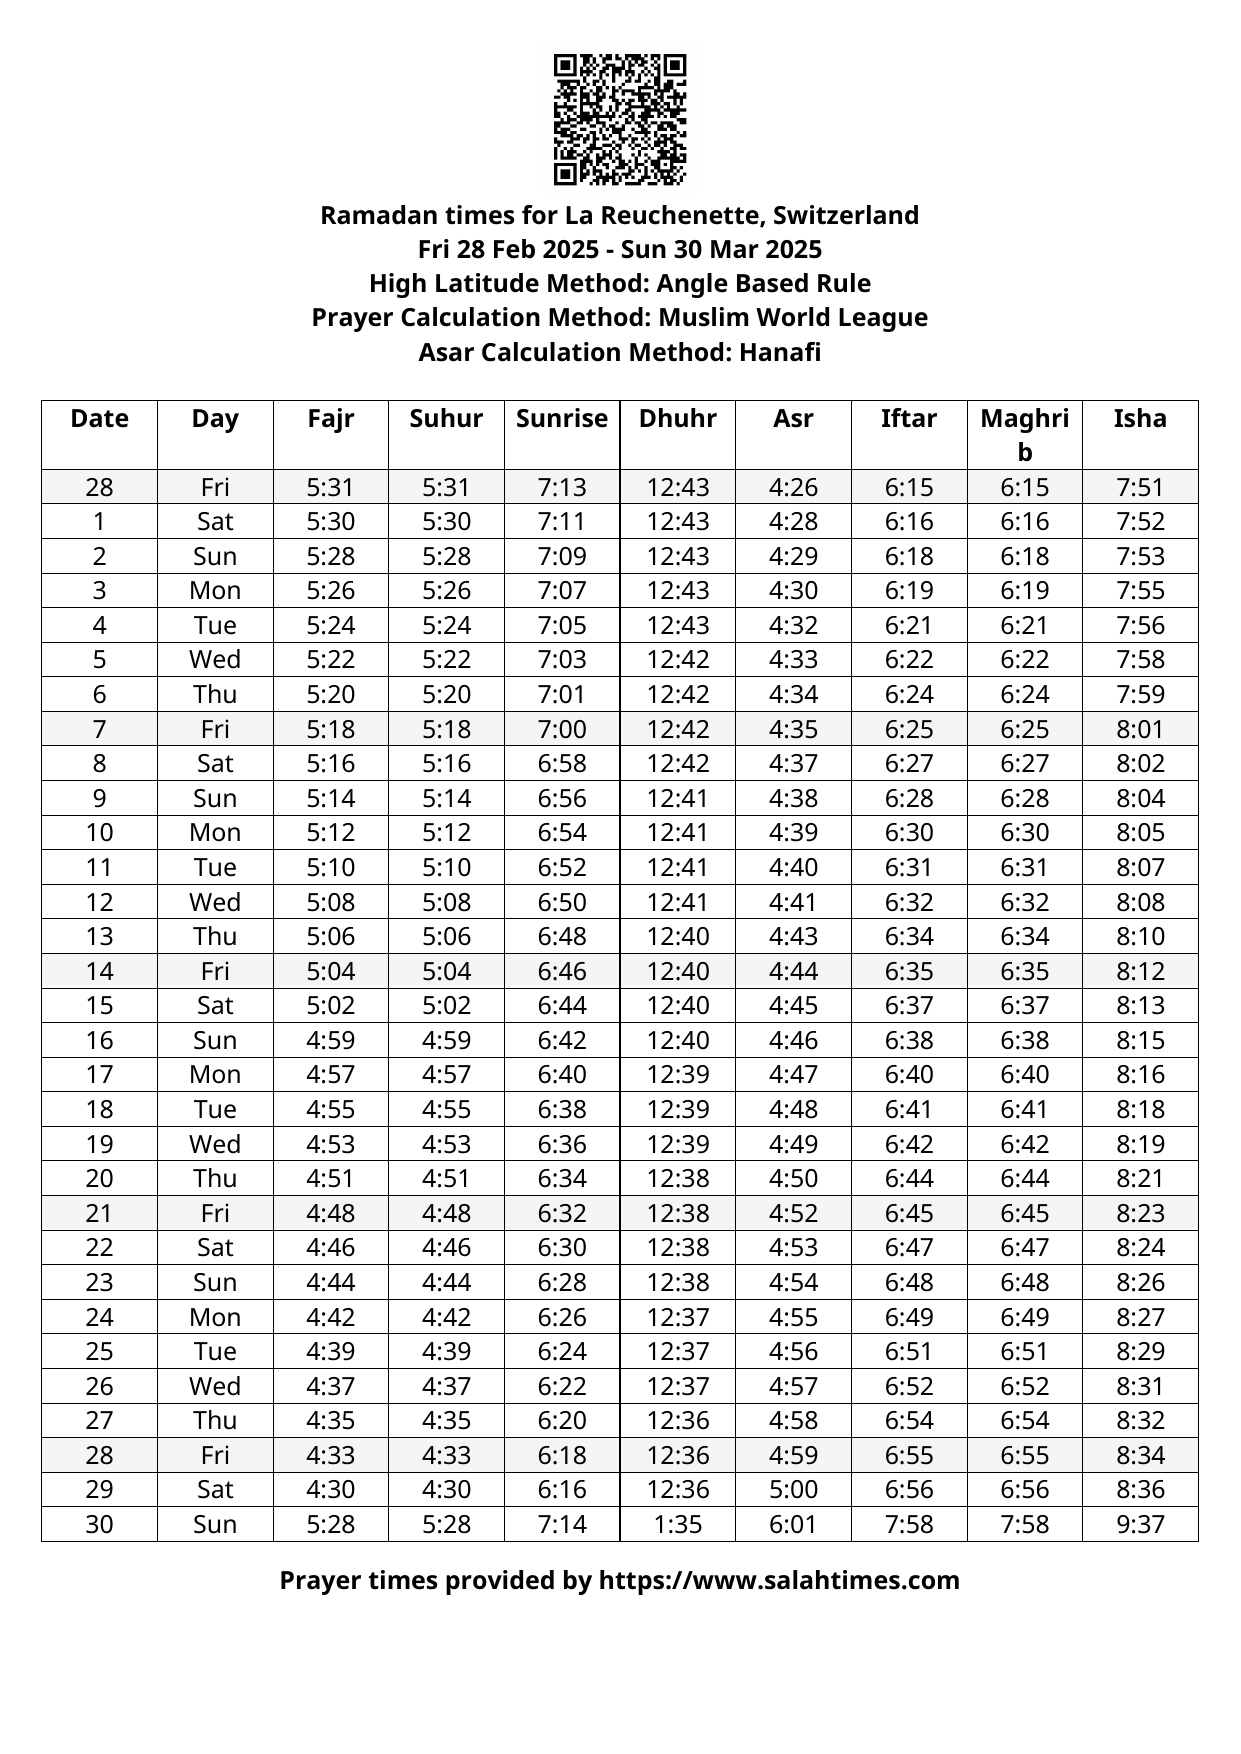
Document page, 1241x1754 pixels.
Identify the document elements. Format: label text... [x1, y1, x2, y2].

text High Latitude Method: Angle Based Rule [42, 266, 1198, 300]
table_cell 4:51 [274, 1161, 388, 1195]
table_cell 6:20 [505, 1404, 619, 1437]
table_cell 4:43 [736, 919, 851, 953]
table_cell 5:22 [389, 643, 504, 676]
table_cell 4:48 [274, 1196, 388, 1229]
table_cell 12:42 [621, 746, 735, 780]
table_cell 4:39 [274, 1334, 388, 1368]
table_cell 6:45 [852, 1196, 967, 1229]
table_cell 6:19 [968, 574, 1082, 607]
table_cell 7:11 [505, 504, 619, 538]
table_cell 8:15 [1083, 1023, 1198, 1057]
table_cell 8:01 [1083, 712, 1198, 745]
table_cell 28 [42, 470, 157, 503]
table_cell 5:16 [274, 746, 388, 780]
table_cell 6:48 [505, 919, 619, 953]
text Fri 28 Feb 2025 - Sun 30 Mar 2025 [42, 232, 1198, 266]
table_cell 6:31 [852, 850, 967, 884]
table_cell 6:22 [505, 1369, 619, 1402]
table_cell 8:29 [1083, 1334, 1198, 1368]
table_cell 8:32 [1083, 1404, 1198, 1437]
table_header Dhuhr [621, 401, 735, 469]
table_cell 5:31 [389, 470, 504, 503]
table_cell 4:44 [736, 954, 851, 987]
table_cell 1 [42, 504, 157, 538]
table_cell 4:35 [736, 712, 851, 745]
table_cell 4:33 [274, 1438, 388, 1472]
table_cell 8:08 [1083, 885, 1198, 918]
table_cell 4:48 [389, 1196, 504, 1229]
table_cell 6:21 [852, 608, 967, 642]
table_cell Sun [158, 1023, 273, 1057]
table_cell 4:30 [389, 1473, 504, 1506]
table_cell 7:13 [505, 470, 619, 503]
table_cell 5:28 [274, 1507, 388, 1541]
table_cell Fri [158, 470, 273, 503]
table_cell 6:25 [852, 712, 967, 745]
table_cell Tue [158, 1334, 273, 1368]
table_cell 4:57 [389, 1058, 504, 1091]
text Prayer Calculation Method: Muslim World League [42, 300, 1198, 334]
table_cell 27 [42, 1404, 157, 1437]
table_cell 7:14 [505, 1507, 619, 1541]
table_cell 5:26 [274, 574, 388, 607]
table_header Sunrise [505, 401, 619, 469]
table_cell Tue [158, 608, 273, 642]
table_cell 5:31 [274, 470, 388, 503]
table_cell 5:28 [389, 539, 504, 572]
table_cell 15 [42, 989, 157, 1022]
table_cell 4:55 [389, 1092, 504, 1126]
table_cell Fri [158, 954, 273, 987]
table_cell 10 [42, 816, 157, 849]
table_cell 12:39 [621, 1127, 735, 1160]
table_cell 11 [42, 850, 157, 884]
table_cell 4:39 [736, 816, 851, 849]
table_cell 4:53 [736, 1231, 851, 1264]
table_cell 8:34 [1083, 1438, 1198, 1472]
table_cell 6:18 [968, 539, 1082, 572]
table_cell 8:23 [1083, 1196, 1198, 1229]
table_cell 28 [42, 1438, 157, 1472]
table_cell 7:58 [1083, 643, 1198, 676]
table_cell 12:36 [621, 1438, 735, 1472]
table_cell 12:42 [621, 677, 735, 711]
table_cell 5:30 [389, 504, 504, 538]
table_cell 6:32 [505, 1196, 619, 1229]
table_cell 8:04 [1083, 781, 1198, 814]
table_cell Wed [158, 885, 273, 918]
table_cell Wed [158, 1127, 273, 1160]
table_cell 12:38 [621, 1265, 735, 1299]
table_cell 6:30 [968, 816, 1082, 849]
text Ramadan times for La Reuchenette, Switzerland [42, 198, 1198, 232]
table_cell 6:32 [852, 885, 967, 918]
table_cell 6:38 [852, 1023, 967, 1057]
table_cell 6:44 [505, 989, 619, 1022]
table_cell 12:41 [621, 781, 735, 814]
table_cell 6:51 [968, 1334, 1082, 1368]
table_cell 6:27 [852, 746, 967, 780]
table_cell 6:18 [852, 539, 967, 572]
table_cell 5:24 [389, 608, 504, 642]
table_cell 5:26 [389, 574, 504, 607]
table_cell Sat [158, 1231, 273, 1264]
table_cell 4:37 [389, 1369, 504, 1402]
table_cell 6:22 [968, 643, 1082, 676]
table_cell 4:35 [274, 1404, 388, 1437]
table_cell 8:10 [1083, 919, 1198, 953]
table_cell 5:10 [274, 850, 388, 884]
table_cell 5:10 [389, 850, 504, 884]
table_cell 6:31 [968, 850, 1082, 884]
table_header Day [158, 401, 273, 469]
table_cell 8:21 [1083, 1161, 1198, 1195]
table_cell 4:56 [736, 1334, 851, 1368]
table_cell 12:36 [621, 1404, 735, 1437]
table_cell Tue [158, 1092, 273, 1126]
table_cell 6:46 [505, 954, 619, 987]
table_cell 19 [42, 1127, 157, 1160]
table_cell 4:57 [274, 1058, 388, 1091]
table_cell 17 [42, 1058, 157, 1091]
table_cell 12:43 [621, 608, 735, 642]
table_cell 13 [42, 919, 157, 953]
table_cell 4:38 [736, 781, 851, 814]
table_cell 1:35 [621, 1507, 735, 1541]
picture [542, 41, 699, 198]
table_cell 4:26 [736, 470, 851, 503]
table_cell 4:37 [274, 1369, 388, 1402]
table_cell 8:02 [1083, 746, 1198, 780]
table_cell 8:26 [1083, 1265, 1198, 1299]
table_cell 6:16 [852, 504, 967, 538]
table_cell 6:24 [968, 677, 1082, 711]
table_header Date [42, 401, 157, 469]
table_cell 4:55 [736, 1300, 851, 1333]
table_cell 4 [42, 608, 157, 642]
table_cell 6:32 [968, 885, 1082, 918]
table_header Maghrib [968, 401, 1082, 469]
table_cell 2 [42, 539, 157, 572]
table_header Isha [1083, 401, 1198, 469]
table_cell 4:47 [736, 1058, 851, 1091]
table_cell 4:29 [736, 539, 851, 572]
table_cell 6:15 [968, 470, 1082, 503]
table_cell 8:07 [1083, 850, 1198, 884]
table_cell Wed [158, 1369, 273, 1402]
table_cell Thu [158, 1161, 273, 1195]
table_cell 5:24 [274, 608, 388, 642]
table_cell 6:41 [968, 1092, 1082, 1126]
table_cell 6:52 [852, 1369, 967, 1402]
table_cell 4:46 [389, 1231, 504, 1264]
table_cell 7:55 [1083, 574, 1198, 607]
table_cell 7:56 [1083, 608, 1198, 642]
table_cell 12:42 [621, 643, 735, 676]
table_cell 4:55 [274, 1092, 388, 1126]
table_cell 7:52 [1083, 504, 1198, 538]
table_cell 12:43 [621, 504, 735, 538]
table_cell 5:12 [274, 816, 388, 849]
table_cell 12:43 [621, 470, 735, 503]
table_cell 6:25 [968, 712, 1082, 745]
table_cell 26 [42, 1369, 157, 1402]
table_cell 4:44 [274, 1265, 388, 1299]
table_cell 7:58 [852, 1507, 967, 1541]
table_cell 7:07 [505, 574, 619, 607]
table_cell 30 [42, 1507, 157, 1541]
table_cell 6:16 [505, 1473, 619, 1506]
table_cell 4:57 [736, 1369, 851, 1402]
table_cell 8:31 [1083, 1369, 1198, 1402]
table_cell Sun [158, 539, 273, 572]
table_cell 6:40 [505, 1058, 619, 1091]
table_cell 6 [42, 677, 157, 711]
table_cell 8:24 [1083, 1231, 1198, 1264]
table_cell 4:39 [389, 1334, 504, 1368]
table_cell 25 [42, 1334, 157, 1368]
table_cell 6:49 [852, 1300, 967, 1333]
table_cell 6:30 [852, 816, 967, 849]
table_cell 7:58 [968, 1507, 1082, 1541]
table_cell 4:33 [736, 643, 851, 676]
table_cell 6:22 [852, 643, 967, 676]
table_cell 6:51 [852, 1334, 967, 1368]
table_cell 4:49 [736, 1127, 851, 1160]
table_cell Mon [158, 574, 273, 607]
table_cell 6:18 [505, 1438, 619, 1472]
table_cell 6:47 [968, 1231, 1082, 1264]
table_cell 7:59 [1083, 677, 1198, 711]
table_cell 6:56 [968, 1473, 1082, 1506]
table_cell 4:45 [736, 989, 851, 1022]
table_cell 4:33 [389, 1438, 504, 1472]
table_cell Sun [158, 1265, 273, 1299]
table_cell 6:40 [968, 1058, 1082, 1091]
table_cell 8:16 [1083, 1058, 1198, 1091]
table_cell 12:40 [621, 1023, 735, 1057]
table_cell 12:38 [621, 1231, 735, 1264]
table_cell 6:24 [505, 1334, 619, 1368]
table_cell 5:14 [389, 781, 504, 814]
table_cell 4:59 [274, 1023, 388, 1057]
table_cell 12:37 [621, 1334, 735, 1368]
table_cell 5 [42, 643, 157, 676]
table_cell 5:28 [389, 1507, 504, 1541]
table_cell Mon [158, 1058, 273, 1091]
table_cell 12:40 [621, 919, 735, 953]
table_cell 5:14 [274, 781, 388, 814]
table_cell 12:38 [621, 1196, 735, 1229]
table_cell 5:00 [736, 1473, 851, 1506]
table_cell 6:35 [852, 954, 967, 987]
table_cell 7:51 [1083, 470, 1198, 503]
table_cell 5:12 [389, 816, 504, 849]
table_cell 8:12 [1083, 954, 1198, 987]
table_cell 12:43 [621, 574, 735, 607]
table_cell Mon [158, 816, 273, 849]
table_cell 12:40 [621, 989, 735, 1022]
table_cell 12:40 [621, 954, 735, 987]
table_cell 6:50 [505, 885, 619, 918]
table_cell 12:38 [621, 1161, 735, 1195]
table_cell 4:54 [736, 1265, 851, 1299]
table_cell Sat [158, 989, 273, 1022]
table_cell 6:35 [968, 954, 1082, 987]
table_cell Thu [158, 1404, 273, 1437]
table_cell 9 [42, 781, 157, 814]
table_cell 12:37 [621, 1300, 735, 1333]
table_cell 5:18 [274, 712, 388, 745]
table_cell 6:19 [852, 574, 967, 607]
table_cell 22 [42, 1231, 157, 1264]
table_cell 12:41 [621, 850, 735, 884]
table_cell 4:35 [389, 1404, 504, 1437]
table_cell 6:28 [505, 1265, 619, 1299]
table_cell Sat [158, 746, 273, 780]
text Prayer times provided by https://www.salahtimes.com [42, 1563, 1198, 1597]
table_cell 7:09 [505, 539, 619, 572]
table_cell 8:18 [1083, 1092, 1198, 1126]
table_cell 18 [42, 1092, 157, 1126]
table_cell 24 [42, 1300, 157, 1333]
table_cell 20 [42, 1161, 157, 1195]
table_cell 6:28 [852, 781, 967, 814]
table_cell 4:28 [736, 504, 851, 538]
table_cell 6:38 [968, 1023, 1082, 1057]
table_cell 6:38 [505, 1092, 619, 1126]
table_cell 4:53 [389, 1127, 504, 1160]
table_cell Sun [158, 781, 273, 814]
table_cell Sat [158, 1473, 273, 1506]
table_cell 6:34 [852, 919, 967, 953]
table_cell 6:56 [852, 1473, 967, 1506]
table_cell 8:27 [1083, 1300, 1198, 1333]
table_cell 21 [42, 1196, 157, 1229]
table_cell 5:04 [274, 954, 388, 987]
table_cell 7:01 [505, 677, 619, 711]
table_cell 6:58 [505, 746, 619, 780]
table_cell 6:40 [852, 1058, 967, 1091]
table_cell 6:55 [852, 1438, 967, 1472]
table_cell 8:36 [1083, 1473, 1198, 1506]
table_cell 6:55 [968, 1438, 1082, 1472]
table_cell 12:42 [621, 712, 735, 745]
table_cell 4:50 [736, 1161, 851, 1195]
table_cell 4:30 [736, 574, 851, 607]
table_cell 12:39 [621, 1092, 735, 1126]
table_cell 7:05 [505, 608, 619, 642]
table_cell 7:03 [505, 643, 619, 676]
table_cell 6:30 [505, 1231, 619, 1264]
table_cell 5:04 [389, 954, 504, 987]
text Asar Calculation Method: Hanafi [42, 334, 1198, 368]
table_cell 6:37 [852, 989, 967, 1022]
table_cell 6:16 [968, 504, 1082, 538]
table_cell 6:44 [968, 1161, 1082, 1195]
table_cell 6:47 [852, 1231, 967, 1264]
table_cell 4:46 [274, 1231, 388, 1264]
table_cell 29 [42, 1473, 157, 1506]
table_cell 23 [42, 1265, 157, 1299]
table_cell 4:46 [736, 1023, 851, 1057]
table_cell Fri [158, 1196, 273, 1229]
table_cell 5:02 [389, 989, 504, 1022]
table_cell 4:51 [389, 1161, 504, 1195]
table_cell 6:48 [968, 1265, 1082, 1299]
table_cell 6:44 [852, 1161, 967, 1195]
table_cell 6:54 [852, 1404, 967, 1437]
table_cell 5:16 [389, 746, 504, 780]
table_cell 4:48 [736, 1092, 851, 1126]
table_cell 3 [42, 574, 157, 607]
table_cell 6:34 [505, 1161, 619, 1195]
table_cell 5:08 [389, 885, 504, 918]
table_header Suhur [389, 401, 504, 469]
table_cell 12 [42, 885, 157, 918]
table_cell 6:52 [505, 850, 619, 884]
table_cell 12:41 [621, 816, 735, 849]
table_cell 6:01 [736, 1507, 851, 1541]
table_cell Thu [158, 677, 273, 711]
table_cell 6:21 [968, 608, 1082, 642]
table_cell 4:58 [736, 1404, 851, 1437]
table_cell 6:54 [505, 816, 619, 849]
table_cell 8:19 [1083, 1127, 1198, 1160]
table_cell 4:53 [274, 1127, 388, 1160]
table_header Asr [736, 401, 851, 469]
table_cell 5:06 [389, 919, 504, 953]
table_cell 8 [42, 746, 157, 780]
table_cell 6:34 [968, 919, 1082, 953]
table_cell 4:52 [736, 1196, 851, 1229]
table_cell 6:15 [852, 470, 967, 503]
table_cell 12:36 [621, 1473, 735, 1506]
table_cell 7:00 [505, 712, 619, 745]
table_cell 4:44 [389, 1265, 504, 1299]
table_cell 4:59 [389, 1023, 504, 1057]
table_cell 6:45 [968, 1196, 1082, 1229]
table_cell 4:41 [736, 885, 851, 918]
table_cell 5:28 [274, 539, 388, 572]
table_cell 5:08 [274, 885, 388, 918]
table_cell 6:42 [852, 1127, 967, 1160]
table_cell 5:18 [389, 712, 504, 745]
table_cell 5:02 [274, 989, 388, 1022]
table_cell Sat [158, 504, 273, 538]
table_cell 5:22 [274, 643, 388, 676]
table_cell 9:37 [1083, 1507, 1198, 1541]
table_cell 8:05 [1083, 816, 1198, 849]
table_cell Mon [158, 1300, 273, 1333]
table_cell 6:42 [968, 1127, 1082, 1160]
table_cell 12:43 [621, 539, 735, 572]
table_cell 4:30 [274, 1473, 388, 1506]
table_cell 16 [42, 1023, 157, 1057]
table_header Iftar [852, 401, 967, 469]
table_cell 4:32 [736, 608, 851, 642]
table_cell 4:34 [736, 677, 851, 711]
table_cell 5:06 [274, 919, 388, 953]
table_header Fajr [274, 401, 388, 469]
table_cell 6:54 [968, 1404, 1082, 1437]
table_cell Wed [158, 643, 273, 676]
table_cell 12:37 [621, 1369, 735, 1402]
table_cell 6:42 [505, 1023, 619, 1057]
table_cell 6:24 [852, 677, 967, 711]
table_cell 6:28 [968, 781, 1082, 814]
table_cell 6:52 [968, 1369, 1082, 1402]
table_cell 14 [42, 954, 157, 987]
table_cell 4:37 [736, 746, 851, 780]
table_cell 4:42 [389, 1300, 504, 1333]
table_cell 6:41 [852, 1092, 967, 1126]
table_cell Fri [158, 1438, 273, 1472]
table_cell 8:13 [1083, 989, 1198, 1022]
table_cell 5:20 [389, 677, 504, 711]
table_cell 6:37 [968, 989, 1082, 1022]
table_cell 4:59 [736, 1438, 851, 1472]
table_cell 4:40 [736, 850, 851, 884]
table_cell 7:53 [1083, 539, 1198, 572]
table_cell 7 [42, 712, 157, 745]
table_cell 12:39 [621, 1058, 735, 1091]
table_cell Thu [158, 919, 273, 953]
table_cell 6:36 [505, 1127, 619, 1160]
table_cell 4:42 [274, 1300, 388, 1333]
table_cell 6:48 [852, 1265, 967, 1299]
table_cell Sun [158, 1507, 273, 1541]
table_cell Fri [158, 712, 273, 745]
table_cell 5:20 [274, 677, 388, 711]
table_cell 6:27 [968, 746, 1082, 780]
table_cell 5:30 [274, 504, 388, 538]
table_cell 6:26 [505, 1300, 619, 1333]
table_cell 12:41 [621, 885, 735, 918]
table_cell 6:49 [968, 1300, 1082, 1333]
table_cell 6:56 [505, 781, 619, 814]
table_cell Tue [158, 850, 273, 884]
